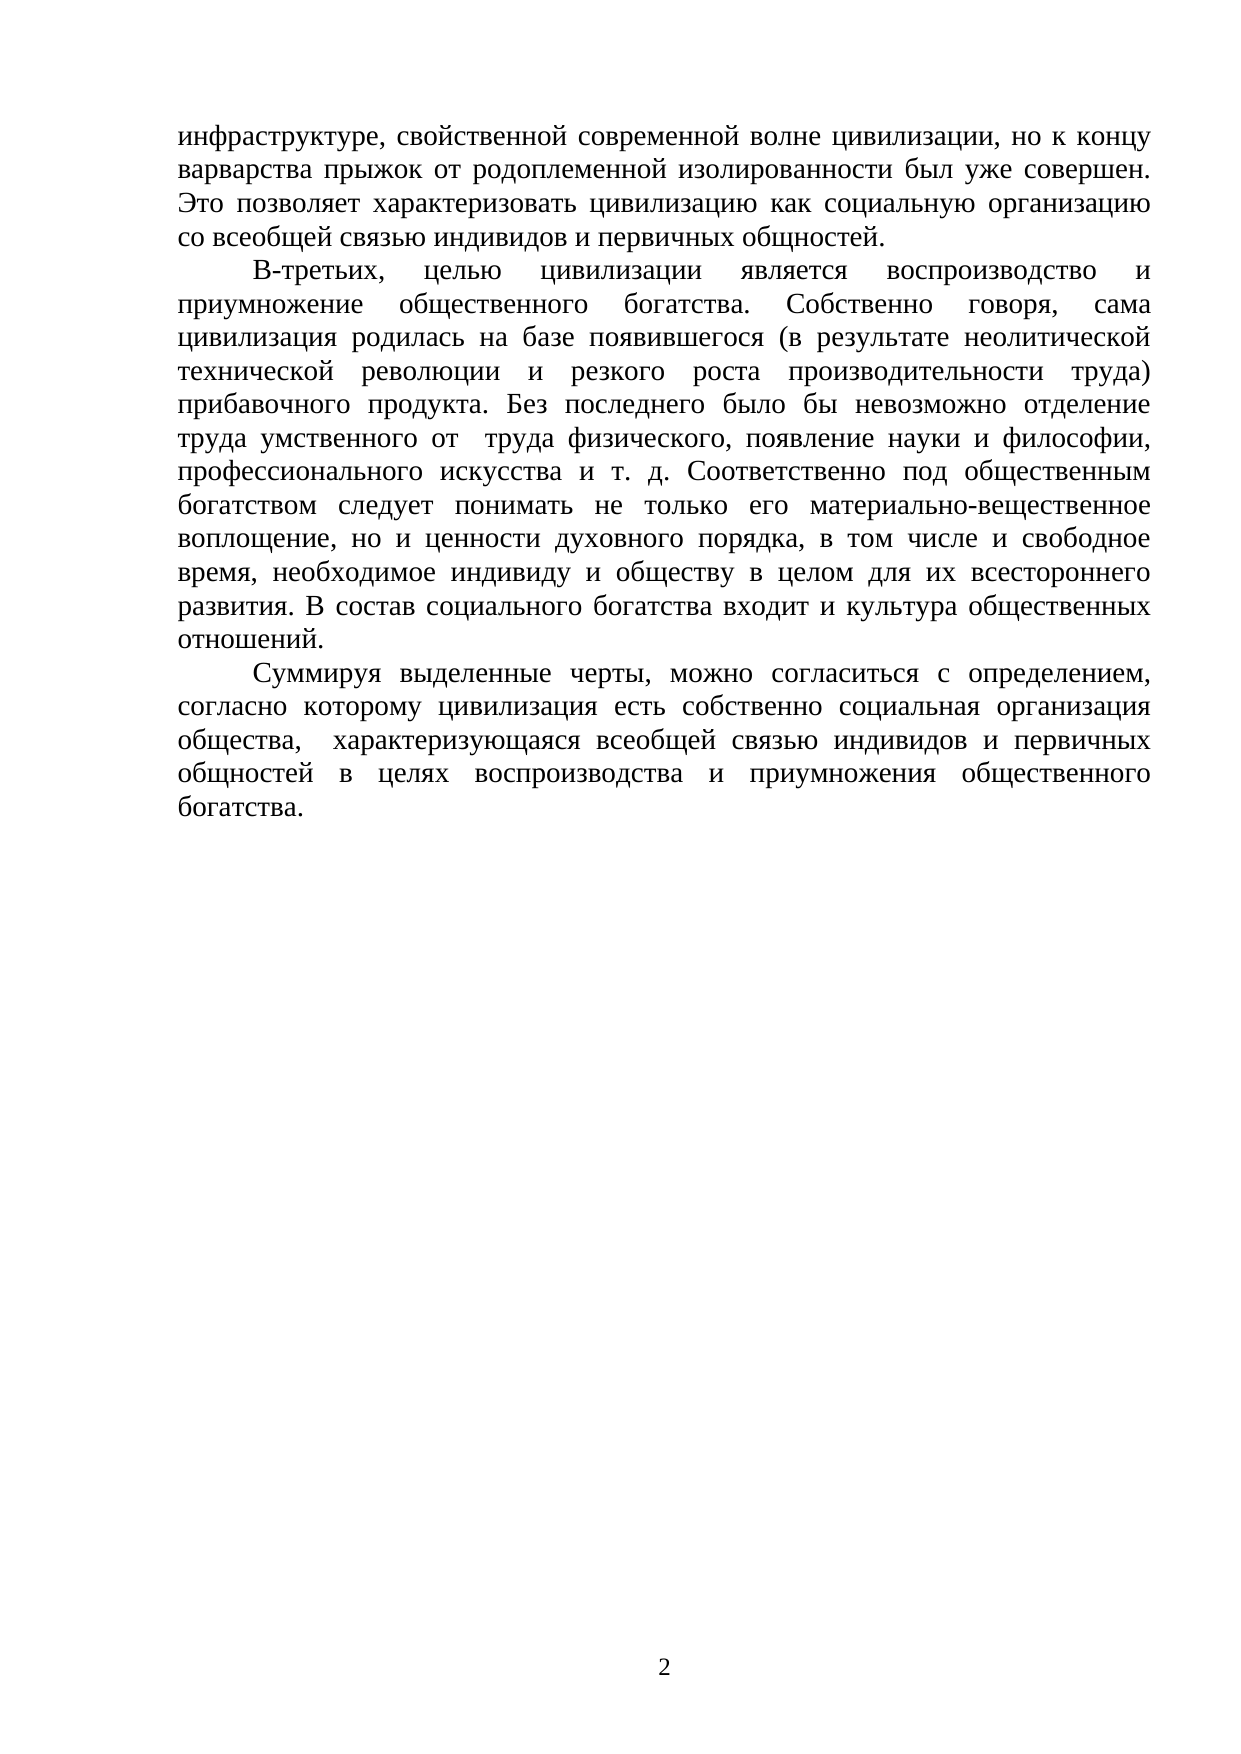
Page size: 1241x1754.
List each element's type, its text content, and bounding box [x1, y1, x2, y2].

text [177, 118, 1152, 252]
text Суммируя выделенные черты, можно согласиться с определением, согласно которому цивилизация есть собственно социальная организация общества, характеризующаяся всеобщей связью индивидов и первичных общностей в целях воспроизводства и приумножения общественного богатства. [177, 655, 1152, 822]
text В-третьих, целью цивилизации является воспроизводство и приумножение общественного богатства. Собственно говоря, сама цивилизация родилась на базе появившегося (в результате неолитической технической революции и резкого роста производительности труда) прибавочного продукта. Без последнего было бы невозможно отделение труда умственного от труда физического, появление науки и философии, профессионального искусства и т. д. Соответственно под общественным богатством следует понимать не только его материально-вещественное воплощение, но и ценности духовного порядка, в том числе и свободное время, необходимое индивиду и обществу в целом для их всестороннего развития. В состав социального богатства входит и культура общественных отношений. [177, 252, 1152, 655]
